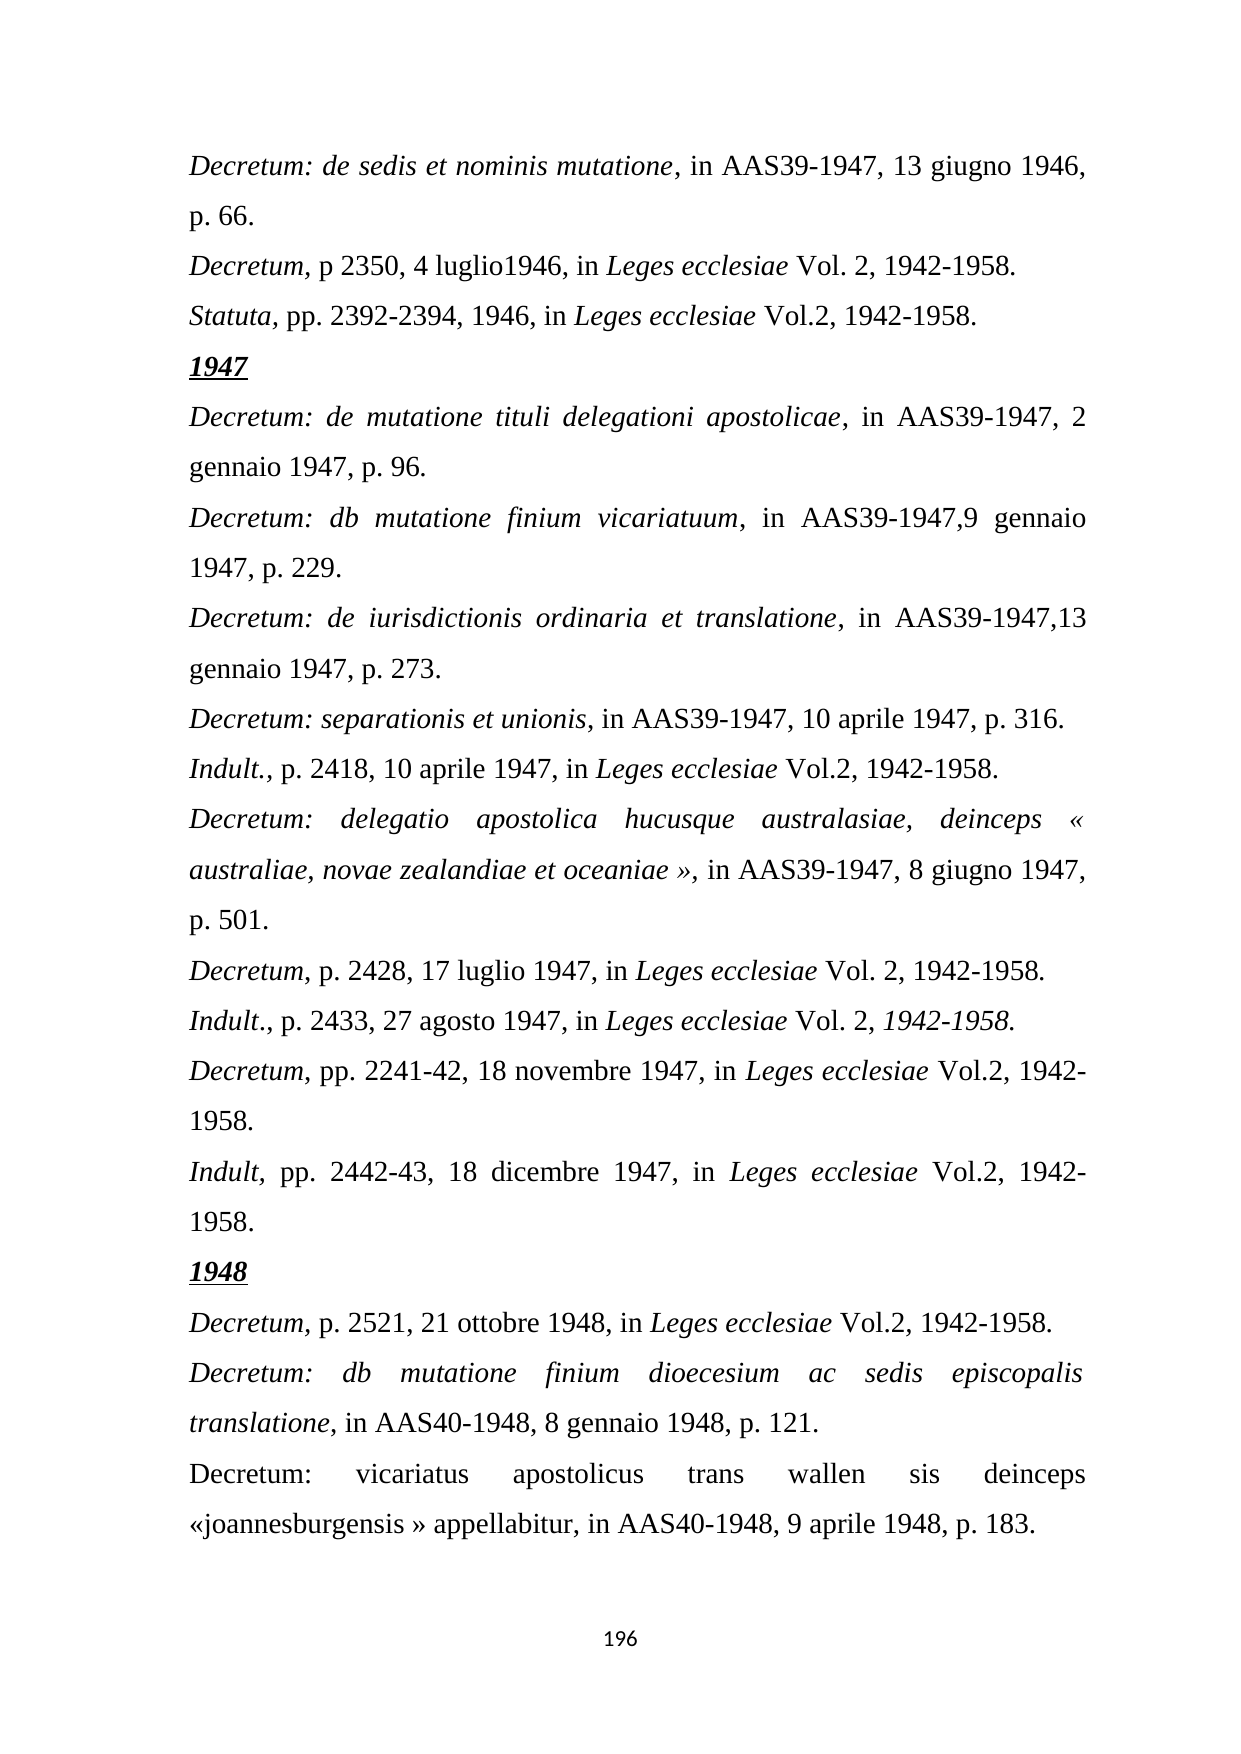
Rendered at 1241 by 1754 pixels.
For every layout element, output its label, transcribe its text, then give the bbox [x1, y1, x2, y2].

text Indult., p. 2418, 10 aprile 1947, in Leges ecclesiae Vol.2, 1942-1958. [189, 751, 1087, 785]
text Decretum, p. 2428, 17 luglio 1947, in Leges ecclesiae Vol. 2, 1942-1958. [189, 953, 1087, 986]
text Decretum: vicariatus apostolicus trans wallen sis deinceps «joannesburgensis » appellabitur, in AAS40-1948, 9 aprile 1948, p. 183. [189, 1456, 1087, 1539]
text Indult, pp. 2442-43, 18 dicembre 1947, in Leges ecclesiae Vol.2, 1942-1958. [189, 1154, 1087, 1238]
text Indult., p. 2433, 27 agosto 1947, in Leges ecclesiae Vol. 2, 1942-1958. [189, 1003, 1087, 1036]
text Decretum: delegatio apostolica hucusque australasiae, deinceps « australiae, novae zealandiae et oceaniae », in AAS39-1947, 8 giugno 1947, p. 501. [189, 802, 1087, 936]
text Decretum: de sedis et nominis mutatione, in AAS39-1947, 13 giugno 1946, p. 66. [189, 148, 1087, 231]
text Decretum, p 2350, 4 luglio1946, in Leges ecclesiae Vol. 2, 1942-1958. [189, 248, 1087, 282]
text Decretum: separationis et unionis, in AAS39-1947, 10 aprile 1947, p. 316. [189, 701, 1087, 734]
text Decretum: db mutatione finium dioecesium ac sedis episcopalis translatione, in AAS40-1948, 8 gennaio 1948, p. 121. [189, 1355, 1087, 1439]
text Decretum: de mutatione tituli delegationi apostolicae, in AAS39-1947, 2 gennaio 1947, p. 96. [189, 399, 1087, 483]
text Decretum: de iurisdictionis ordinaria et translatione, in AAS39-1947,13 gennaio 1947, p. 273. [189, 600, 1087, 684]
text Decretum: db mutatione finium vicariatuum, in AAS39-1947,9 gennaio 1947, p. 229. [189, 500, 1087, 584]
text Decretum, p. 2521, 21 ottobre 1948, in Leges ecclesiae Vol.2, 1942-1958. [189, 1305, 1087, 1338]
text Decretum, pp. 2241-42, 18 novembre 1947, in Leges ecclesiae Vol.2, 1942-1958. [189, 1053, 1087, 1137]
text 1947 [189, 349, 1087, 382]
text Statuta, pp. 2392-2394, 1946, in Leges ecclesiae Vol.2, 1942-1958. [189, 298, 1087, 332]
text 1948 [189, 1254, 1087, 1288]
